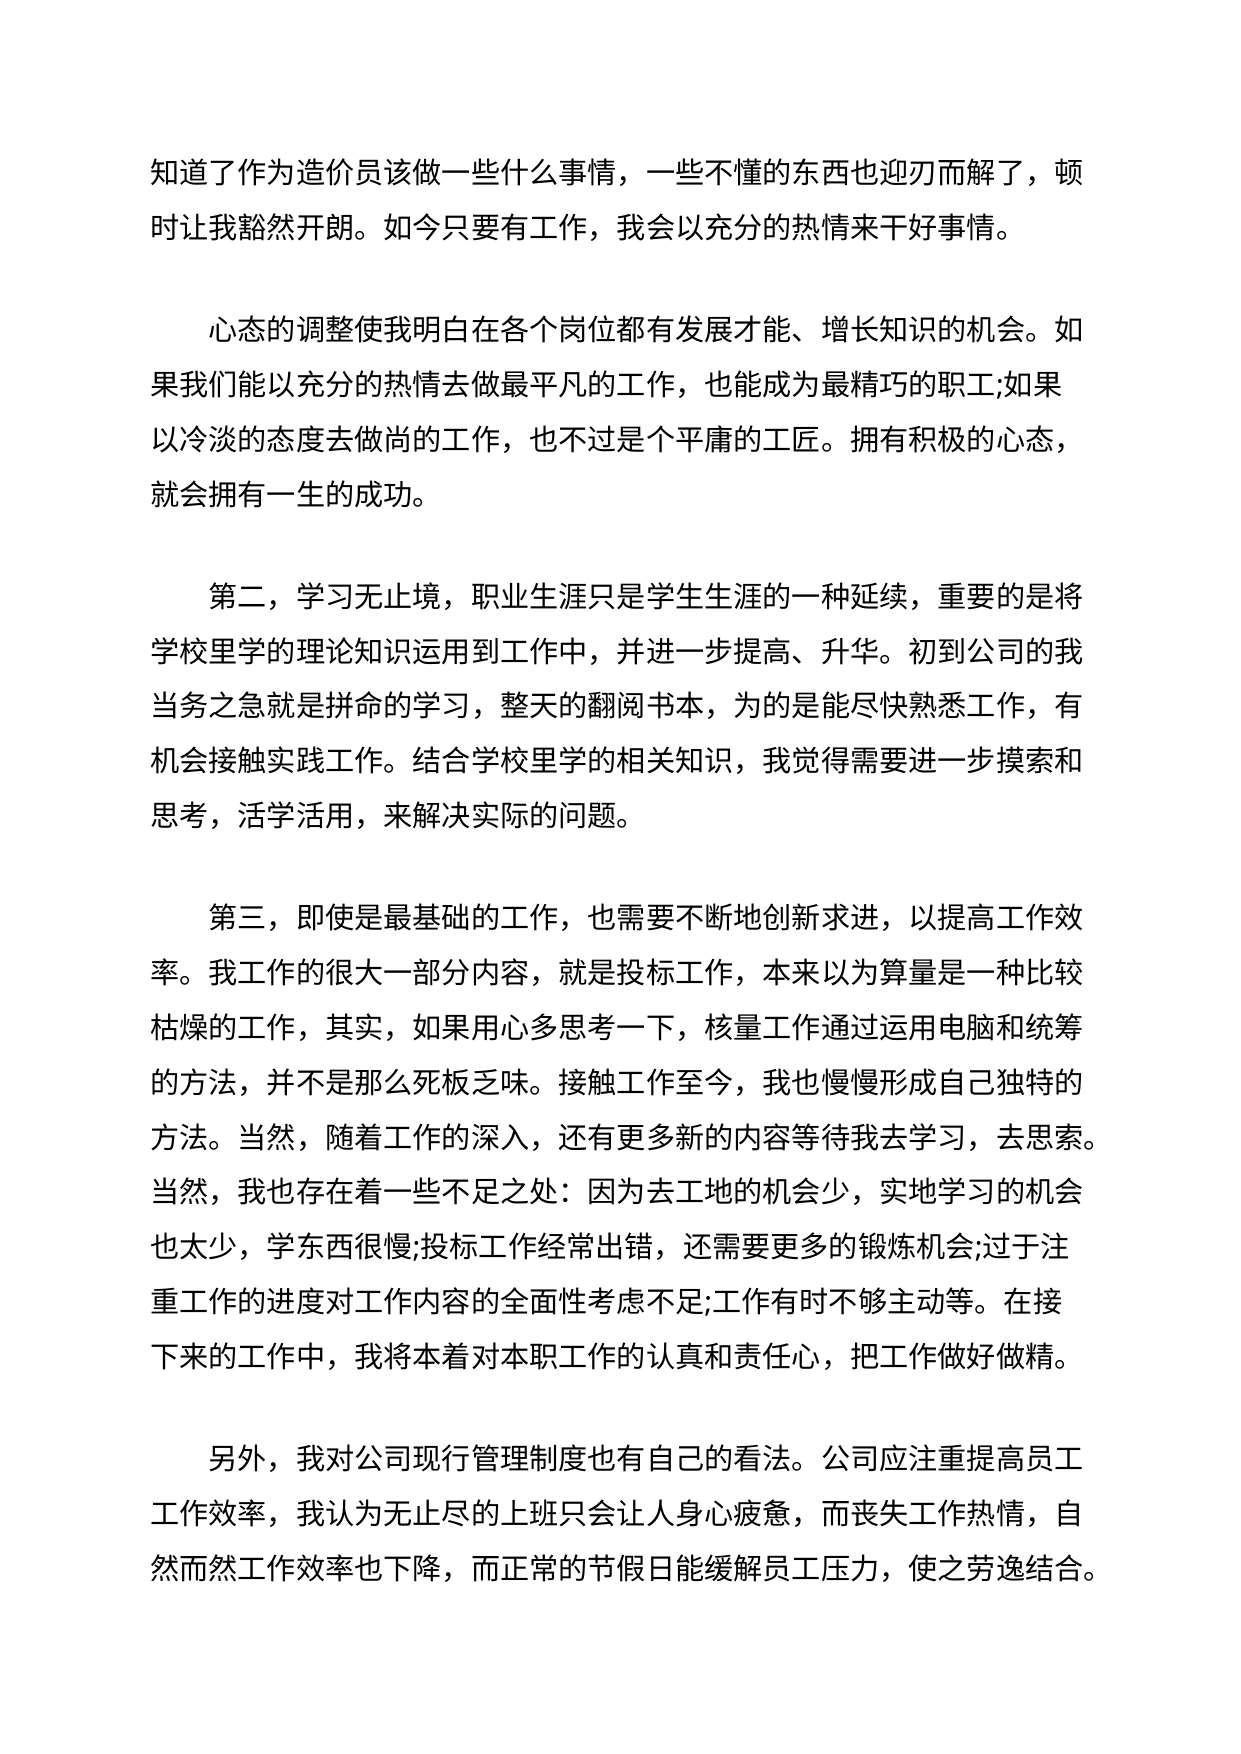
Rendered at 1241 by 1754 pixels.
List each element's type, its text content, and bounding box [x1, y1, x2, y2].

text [150, 150, 1090, 247]
text 心态的调整使我明白在各个岗位都有发展才能、增长知识的机会。如果我们能以充分的热情去做最平凡的工作，也能成为最精巧的职工;如果以冷淡的态度去做尚的工作，也不过是个平庸的工匠。拥有积极的心态，就会拥有一生的成功。 [150, 307, 1090, 514]
text 第三，即使是最基础的工作，也需要不断地创新求进，以提高工作效率。我工作的很大一部分内容，就是投标工作，本来以为算量是一种比较枯燥的工作，其实，如果用心多思考一下，核量工作通过运用电脑和统筹的方法，并不是那么死板乏味。接触工作至今，我也慢慢形成自己独特的方法。当然，随着工作的深入，还有更多新的内容等待我去学习，去思索。当然，我也存在着一些不足之处：因为去工地的机会少，实地学习的机会也太少，学东西很慢;投标工作经常出错，还需要更多的锻炼机会;过于注重工作的进度对工作内容的全面性考虑不足;工作有时不够主动等。在接下来的工作中，我将本着对本职工作的认真和责任心，把工作做好做精。 [150, 894, 1090, 1376]
text 第二，学习无止境，职业生涯只是学生生涯的一种延续，重要的是将学校里学的理论知识运用到工作中，并进一步提高、升华。初到公司的我当务之急就是拼命的学习，整天的翻阅书本，为的是能尽快熟悉工作，有机会接触实践工作。结合学校里学的相关知识，我觉得需要进一步摸索和思考，活学活用，来解决实际的问题。 [150, 573, 1090, 835]
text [150, 1436, 1090, 1588]
